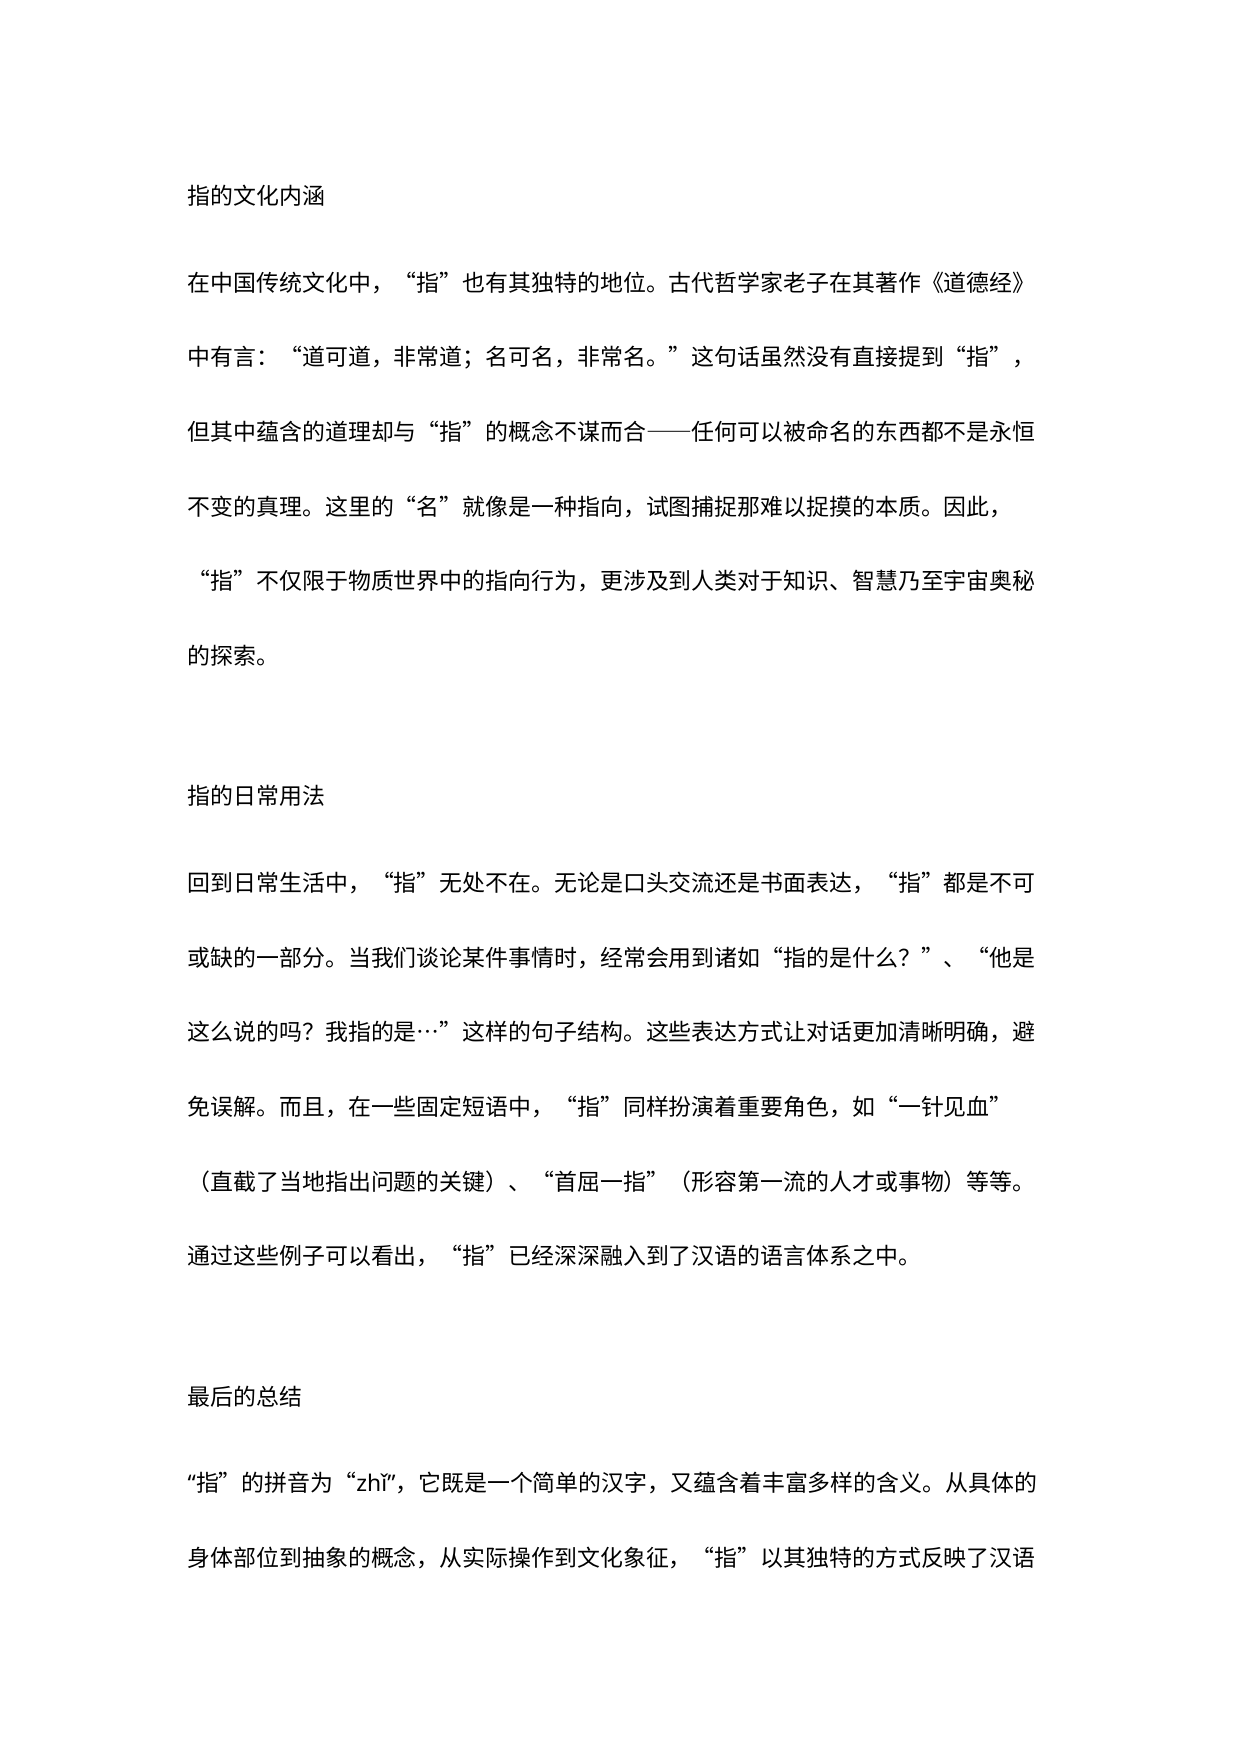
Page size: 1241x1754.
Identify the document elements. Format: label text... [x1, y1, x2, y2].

text 回到日常生活中，“指”无处不在。无论是口头交流还是书面表达，“指”都是不可或缺的一部分。当我们谈论某件事情时，经常会用到诸如“指的是什么？”、“他是这么说的吗？我指的是…”这样的句子结构。这些表达方式让对话更加清晰明确，避免误解。而且，在一些固定短语中，“指”同样扮演着重要角色，如“一针见血”（直截了当地指出问题的关键）、“首屈一指”（形容第一流的人才或事物）等等。通过这些例子可以看出，“指”已经深深融入到了汉语的语言体系之中。 [187, 849, 1053, 1287]
text 在中国传统文化中，“指”也有其独特的地位。古代哲学家老子在其著作《道德经》中有言：“道可道，非常道；名可名，非常名。”这句话虽然没有直接提到“指”，但其中蕴含的道理却与“指”的概念不谋而合——任何可以被命名的东西都不是永恒不变的真理。这里的“名”就像是一种指向，试图捕捉那难以捉摸的本质。因此，“指”不仅限于物质世界中的指向行为，更涉及到人类对于知识、智慧乃至宇宙奥秘的探索。 [187, 248, 1053, 687]
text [187, 1449, 1053, 1589]
text 指的文化内涵 [187, 162, 1053, 227]
text 指的日常用法 [187, 762, 1053, 827]
text 最后的总结 [187, 1363, 1053, 1428]
